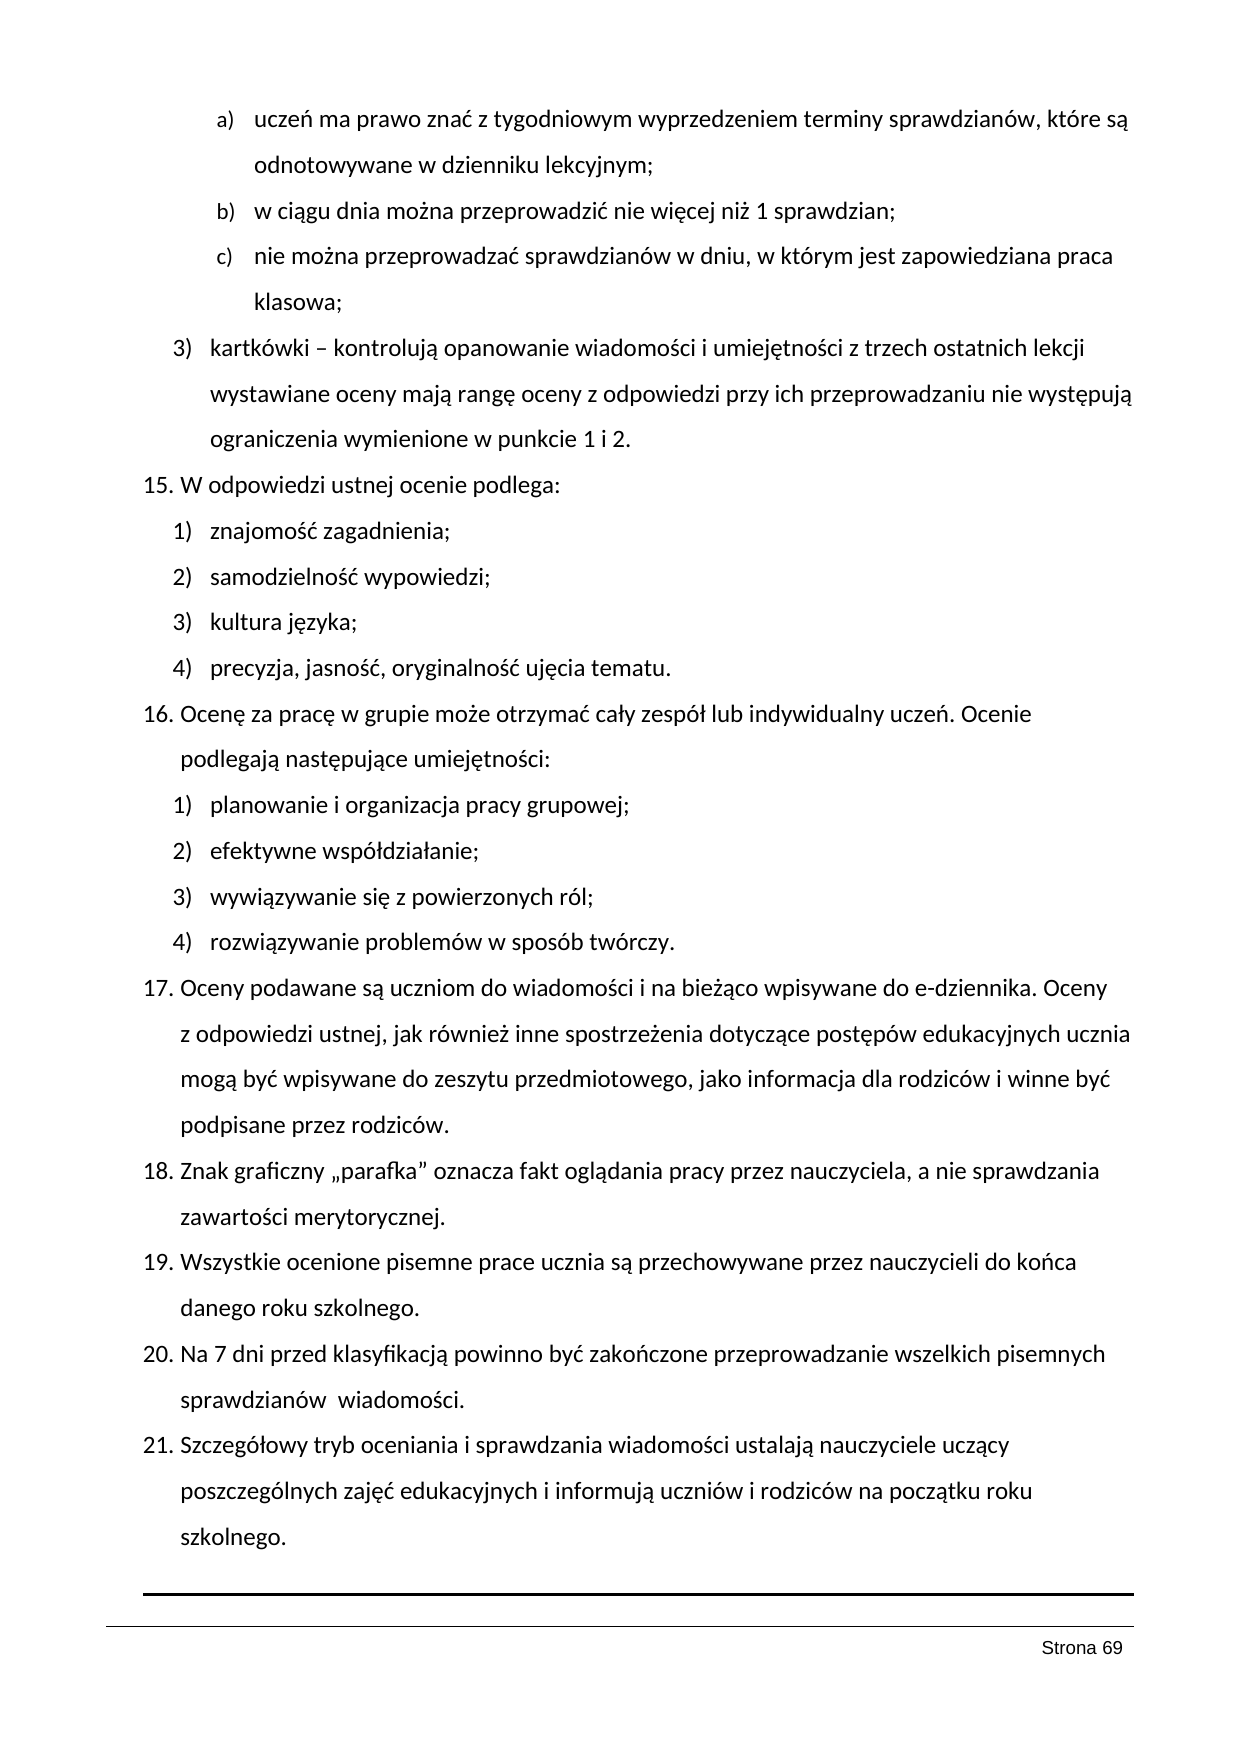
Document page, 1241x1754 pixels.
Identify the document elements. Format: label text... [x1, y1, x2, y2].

list Na 7 dni przed klasyfikacją powinno być zakończone przeprowadzanie wszelkich pisemnych sprawdzianów wiadomości. [143, 1338, 1134, 1414]
list kartkówki – kontrolują opanowanie wiadomości i umiejętności z trzech ostatnich lekcji wystawiane oceny mają rangę oceny z odpowiedzi przy ich przeprowadzaniu nie występują ograniczenia wymienione w punkcie 1 i 2. [172, 332, 1134, 454]
list nie można przeprowadzać sprawdzianów w dniu, w którym jest zapowiedziana praca klasowa; [216, 241, 1134, 317]
list wywiązywanie się z powierzonych ról; [172, 881, 1134, 911]
list uczeń ma prawo znać z tygodniowym wyprzedzeniem terminy sprawdzianów, które są odnotowywane w dzienniku lekcyjnym; [216, 103, 1134, 179]
list znajomość zagadnienia; [172, 515, 1134, 545]
list Szczegółowy tryb oceniania i sprawdzania wiadomości ustalają nauczyciele uczący poszczególnych zajęć edukacyjnych i informują uczniów i rodziców na początku roku szkolnego. [143, 1429, 1134, 1593]
list rozwiązywanie problemów w sposób twórczy. [172, 926, 1134, 957]
list Znak graficzny „parafka” oznacza fakt oglądania pracy przez nauczyciela, a nie sprawdzania zawartości merytorycznej. [143, 1155, 1134, 1231]
list samodzielność wypowiedzi; [172, 561, 1134, 591]
list w ciągu dnia można przeprowadzić nie więcej niż 1 sprawdzian; [216, 195, 1134, 225]
list Ocenę za pracę w grupie może otrzymać cały zespół lub indywidualny uczeń. Ocenie podlegają następujące umiejętności: [143, 698, 1134, 774]
list kultura języka; [172, 606, 1134, 637]
list planowanie i organizacja pracy grupowej; [172, 789, 1134, 820]
list precyzja, jasność, oryginalność ujęcia tematu. [172, 652, 1134, 683]
list Wszystkie ocenione pisemne prace ucznia są przechowywane przez nauczycieli do końca danego roku szkolnego. [143, 1247, 1134, 1323]
list Oceny podawane są uczniom do wiadomości i na bieżąco wpisywane do e-dziennika. Oceny z odpowiedzi ustnej, jak również inne spostrzeżenia dotyczące postępów edukacyjnych ucznia mogą być wpisywane do zeszytu przedmiotowego, jako informacja dla rodziców i winne być podpisane przez rodziców. [143, 972, 1134, 1140]
list W odpowiedzi ustnej ocenie podlega: [143, 469, 1134, 500]
list efektywne współdziałanie; [172, 835, 1134, 866]
